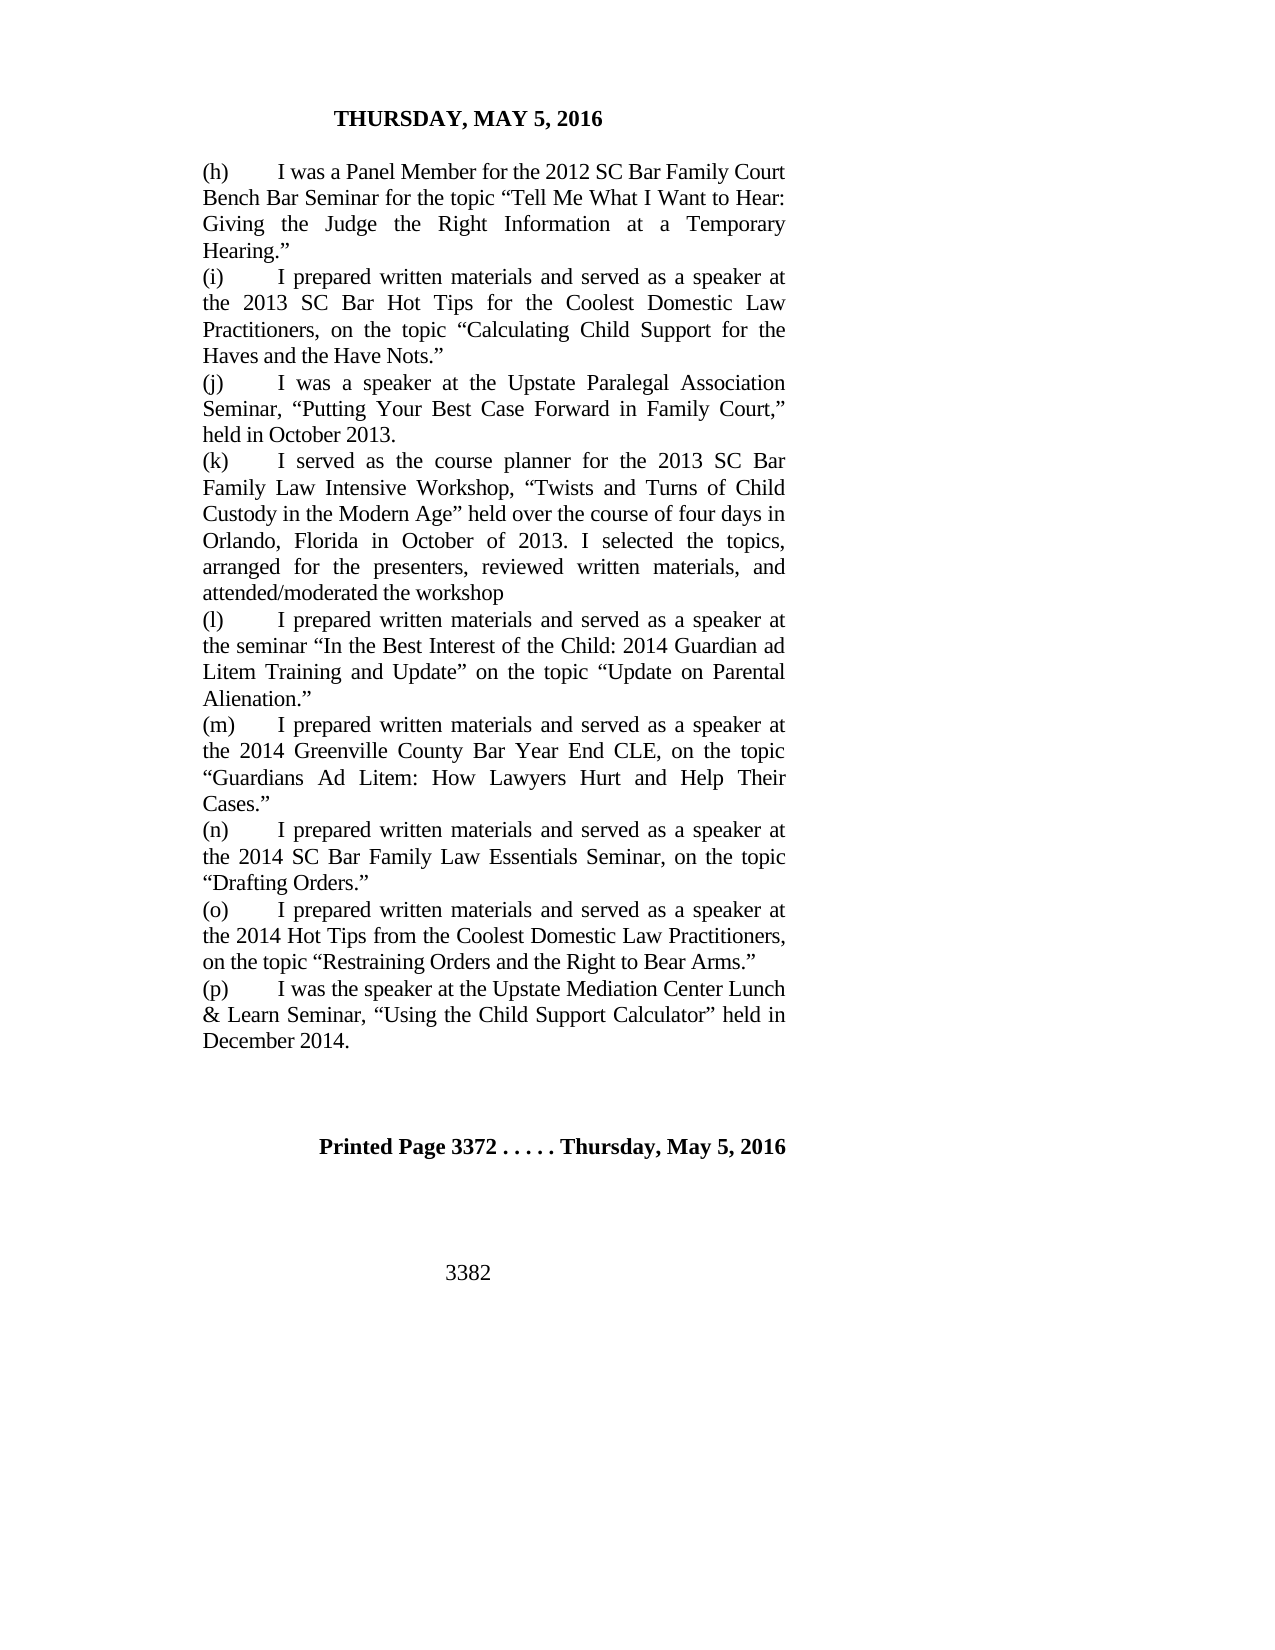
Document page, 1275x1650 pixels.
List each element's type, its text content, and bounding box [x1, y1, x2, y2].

text Printed Page 3372 . . . . . Thursday, May 5, 2016 [127, 1133, 786, 1159]
text (h) I was a Panel Member for the 2012 SC Bar Family Court Bench Bar Seminar for the topic “Tell Me What I Want to Hear: Giving the Judge the Right Information at a Temporary Hearing.” [202, 158, 786, 263]
text (o) I prepared written materials and served as a speaker at the 2014 Hot Tips from the Coolest Domestic Law Practitioners, on the topic “Restraining Orders and the Right to Bear Arms.” [202, 896, 786, 975]
text (n) I prepared written materials and served as a speaker at the 2014 SC Bar Family Law Essentials Seminar, on the topic “Drafting Orders.” [202, 817, 786, 896]
text (j) I was a speaker at the Upstate Paralegal Association Seminar, “Putting Your Best Case Forward in Family Court,” held in October 2013. [202, 368, 786, 448]
text (i) I prepared written materials and served as a speaker at the 2013 SC Bar Hot Tips for the Coolest Domestic Law Practitioners, on the topic “Calculating Child Support for the Haves and the Have Nots.” [202, 263, 786, 368]
text (k) I served as the course planner for the 2013 SC Bar Family Law Intensive Workshop, “Twists and Turns of Child Custody in the Modern Age” held over the course of four days in Orlando, Florida in October of 2013. I selected the topics, arranged for the presenters, reviewed written materials, and attended/moderated the workshop [202, 448, 786, 606]
text (p) I was the speaker at the Upstate Mediation Center Lunch & Learn Seminar, “Using the Child Support Calculator” held in December 2014. [202, 975, 786, 1054]
text (m) I prepared written materials and served as a speaker at the 2014 Greenville County Bar Year End CLE, on the topic “Guardians Ad Litem: How Lawyers Hurt and Help Their Cases.” [202, 711, 786, 817]
text (l) I prepared written materials and served as a speaker at the seminar “In the Best Interest of the Child: 2014 Guardian ad Litem Training and Update” on the topic “Update on Parental Alienation.” [202, 606, 786, 711]
